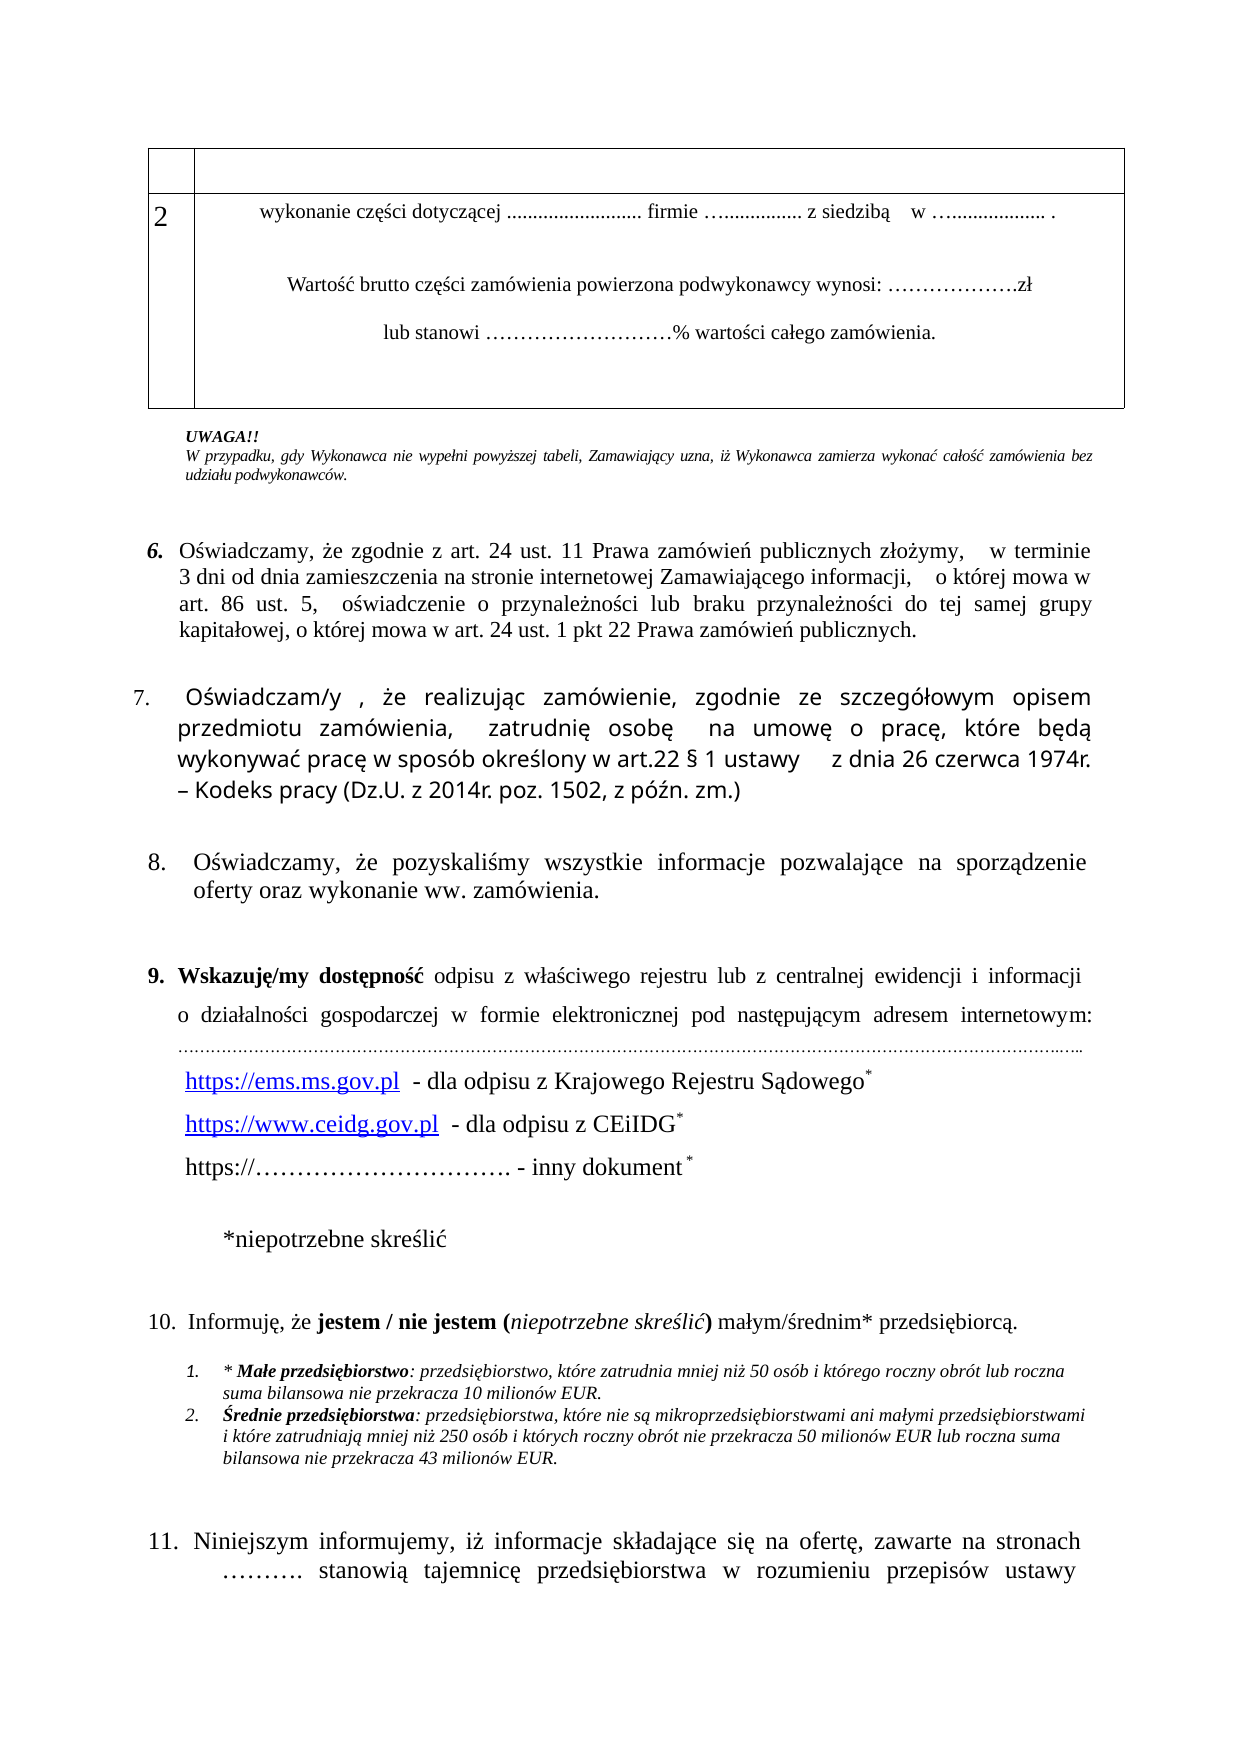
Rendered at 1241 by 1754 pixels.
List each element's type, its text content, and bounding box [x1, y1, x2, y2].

text *niepotrzebne skreślić [223, 1224, 1087, 1253]
text https://ems.ms.gov.pl - dla odpisu z Krajowego Rejestru Sądowego* [185, 1066, 1093, 1095]
text 8. Oświadczamy, że pozyskaliśmy wszystkie informacje pozwalające na sporządzenie oferty oraz wykonanie ww. zamówienia. [148, 847, 1087, 904]
table_cell 2 [149, 194, 194, 407]
list Średnie przedsiębiorstwa: przedsiębiorstwa, które nie są mikroprzedsiębiorstwami ani małymi przedsiębiorstwami i które zatrudniają mniej niż 250 osób i których roczny obrót nie przekracza 50 milionów EUR lub roczna suma bilansowa nie przekracza 43 milionów EUR. [185, 1404, 1093, 1468]
list * Małe przedsiębiorstwo: przedsiębiorstwo, które zatrudnia mniej niż 50 osób i którego roczny obrót lub roczna suma bilansowa nie przekracza 10 milionów EUR. [185, 1359, 1093, 1404]
text 7. Oświadczam/y , że realizując zamówienie, zgodnie ze szczegółowym opisem przedmiotu zamówienia, zatrudnię osobę na umowę o pracę, które będą wykonywać pracę w sposób określony w art.22 § 1 ustawy z dnia 26 czerwca 1974r. – Kodeks pracy (Dz.U. z 2014r. poz. 1502, z późn. zm.) [133, 681, 1093, 806]
text 9. Wskazuję/my dostępność odpisu z właściwego rejestru lub z centralnej ewidencji i informacji o działalności gospodarczej w formie elektronicznej pod następującym adresem internetowym: ……………………………………………………………………………………………………………………………………………….….. [148, 962, 1093, 1056]
text https://…………………………. - inny dokument * [185, 1152, 1093, 1181]
text W przypadku, gdy Wykonawca nie wypełni powyższej tabeli, Zamawiający uzna, iż Wykonawca zamierza wykonać całość zamówienia bez udziału podwykonawców. [185, 446, 1093, 484]
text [148, 1526, 1093, 1583]
text 6. Oświadczamy, że zgodnie z art. 24 ust. 11 Prawa zamówień publicznych złożymy, w terminie 3 dni od dnia zamieszczenia na stronie internetowej Zamawiającego informacji, o której mowa w art. 86 ust. 5, oświadczenie o przynależności lub braku przynależności do tej samej grupy kapitałowej, o której mowa w art. 24 ust. 1 pkt 22 Prawa zamówień publicznych. [147, 537, 1093, 642]
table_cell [195, 149, 1124, 193]
text UWAGA!! [185, 427, 1093, 446]
text 10. Informuję, że jestem / nie jestem (niepotrzebne skreślić) małym/średnim* przedsiębiorcą. [148, 1308, 1088, 1334]
table_cell wykonanie części dotyczącej .......................... firmie …............... z siedzibą w ….................. . Wartość brutto części zamówienia powierzona podwykonawcy wynosi: ……………….zł lub stanowi ………………………% wartości całego zamówienia. [195, 194, 1124, 407]
table_cell 1 [149, 149, 194, 193]
text https://www.ceidg.gov.pl - dla odpisu z CEiIDG* [185, 1109, 1093, 1138]
